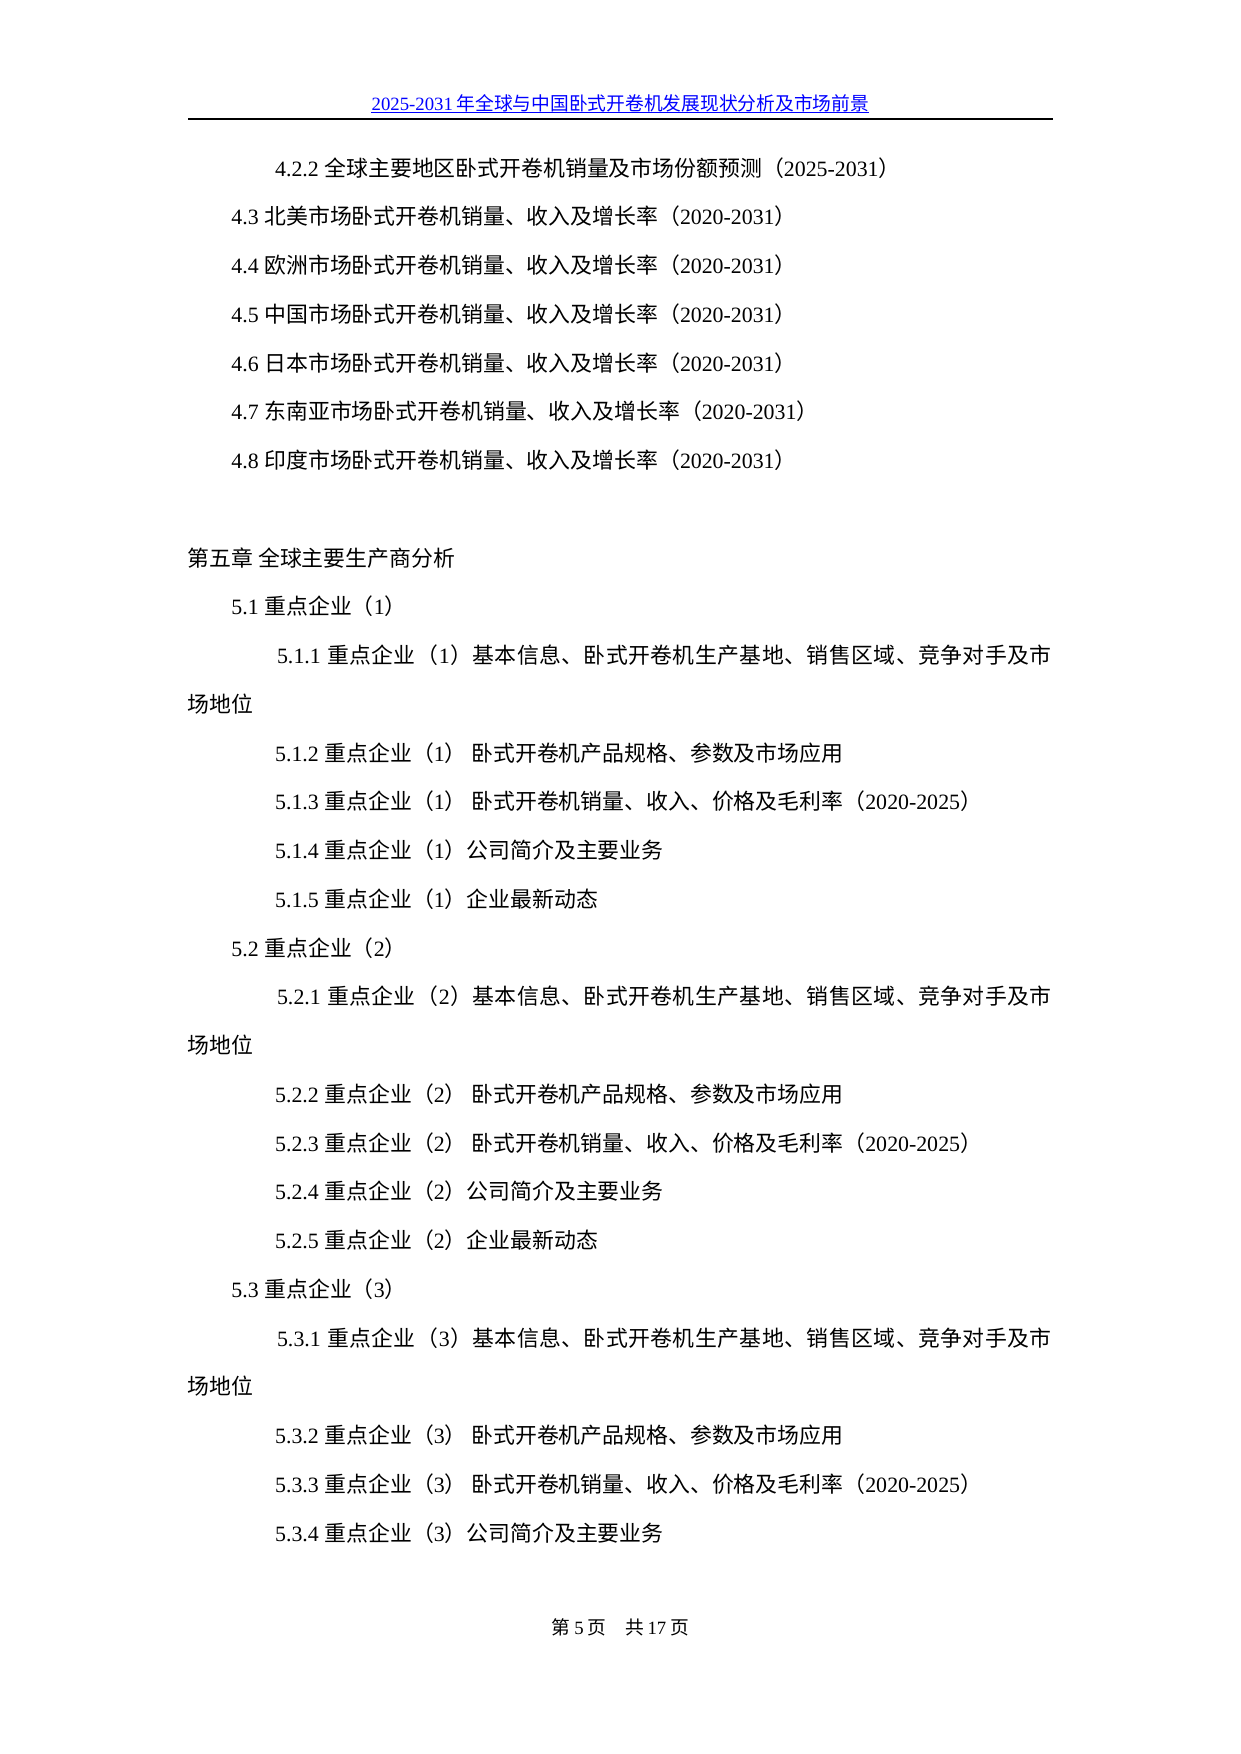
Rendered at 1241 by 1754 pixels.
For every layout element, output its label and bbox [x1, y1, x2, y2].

text [187, 150, 1053, 1548]
